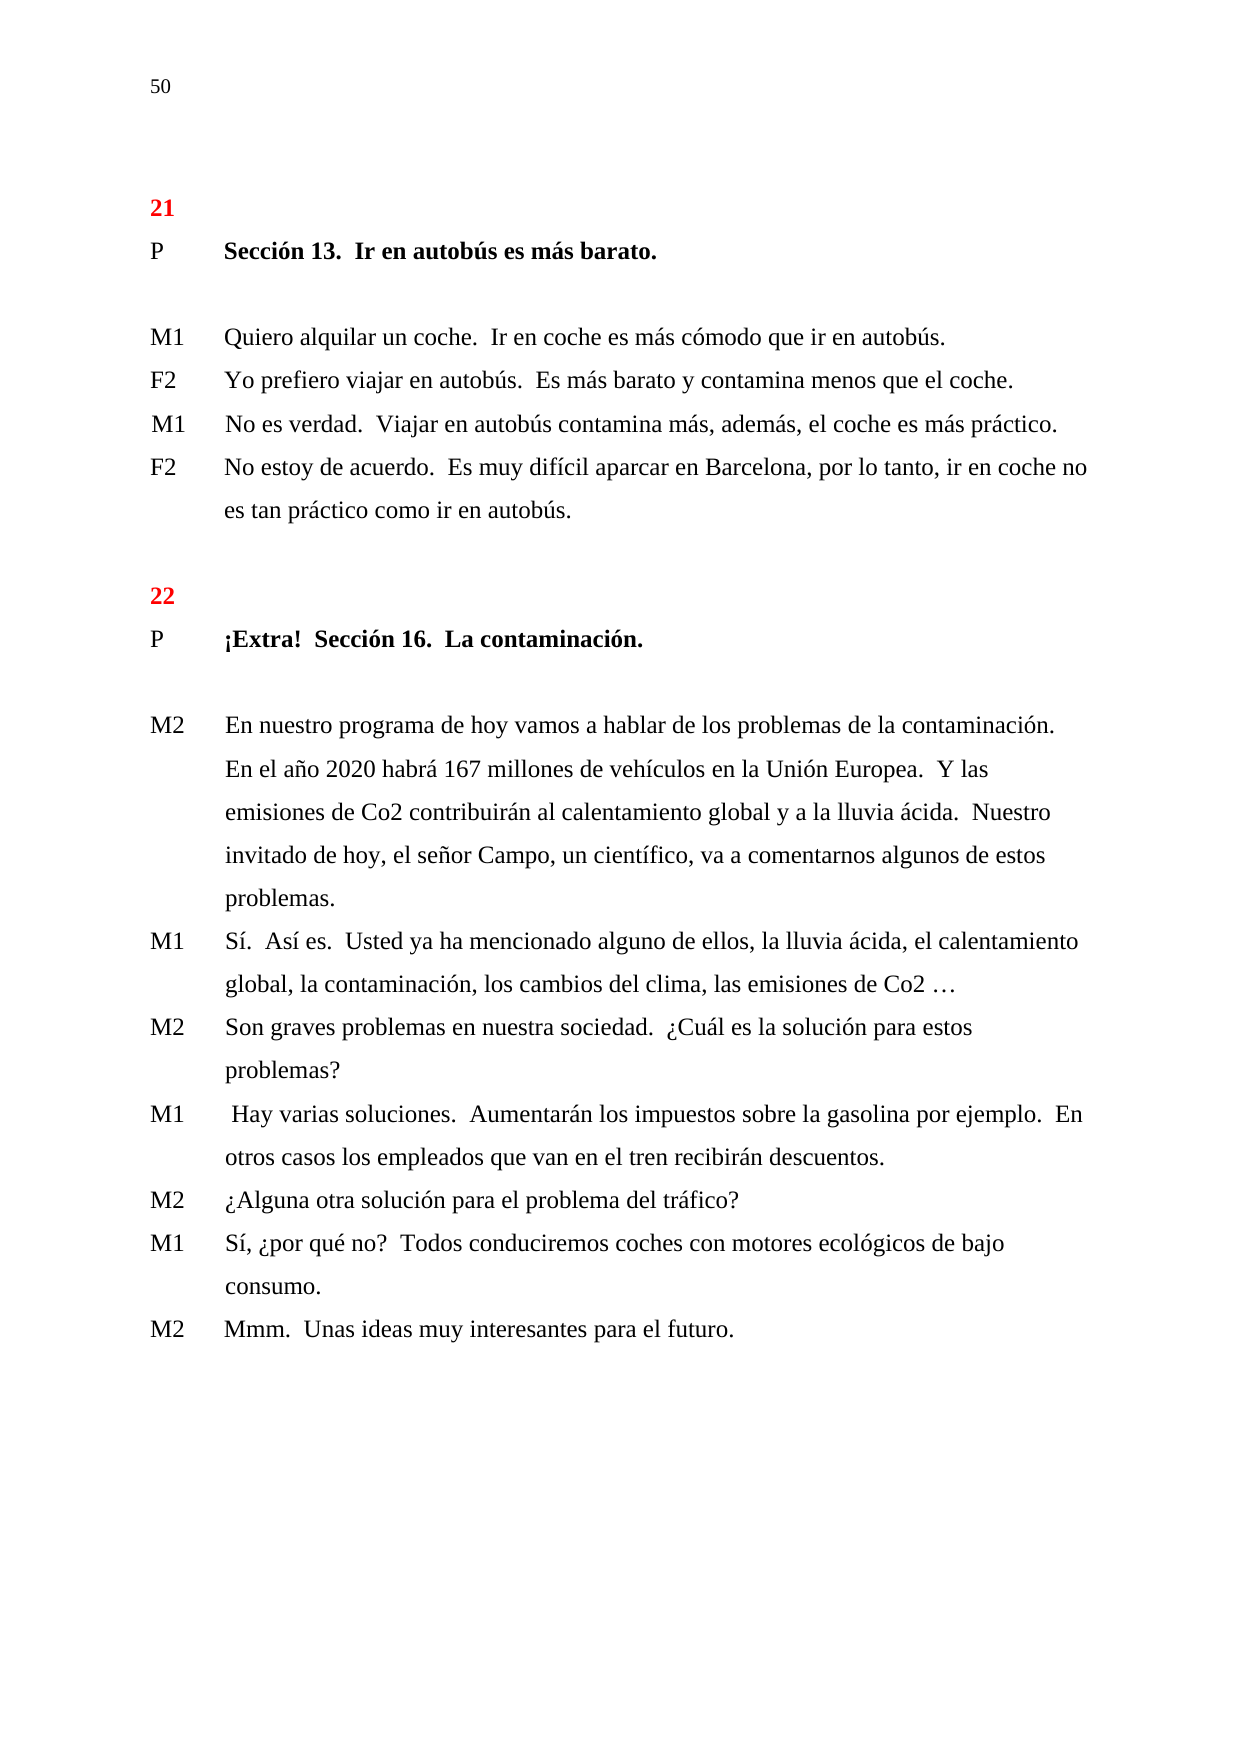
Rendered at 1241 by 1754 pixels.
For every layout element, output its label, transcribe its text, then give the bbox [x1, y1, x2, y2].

subtitle M2 En nuestro programa de hoy vamos a hablar de los problemas de la contaminación. En el año 2020 habrá 167 millones de vehículos en la Unión Europea. Y las emisiones de Co2 contribuirán al calentamiento global y a la lluvia ácida. Nuestro invitado de hoy, el señor Campo, un científico, va a comentarnos algunos de estos problemas. [150, 711, 1090, 912]
text 21 [150, 193, 1090, 222]
text M1 Hay varias soluciones. Aumentarán los impuestos sobre la gasolina por ejemplo. En otros casos los empleados que van en el tren recibirán descuentos. [150, 1099, 1090, 1171]
text F2 Yo prefiero viajar en autobús. Es más barato y contamina menos que el coche. [150, 366, 1090, 394]
text M1 No es verdad. Viajar en autobús contamina más, además, el coche es más práctico. [151, 409, 1090, 437]
text M2 Son graves problemas en nuestra sociedad. ¿Cuál es la solución para estos problemas? [150, 1012, 1090, 1084]
text M1 Quiero alquilar un coche. Ir en coche es más cómodo que ir en autobús. [150, 322, 1090, 351]
text M1 Sí, ¿por qué no? Todos conduciremos coches con motores ecológicos de bajo consumo. [150, 1228, 1090, 1300]
text M1 Sí. Así es. Usted ya ha mencionado alguno de ellos, la lluvia ácida, el calentamiento global, la contaminación, los cambios del clima, las emisiones de Co2 … [150, 926, 1090, 998]
text M2 ¿Alguna otra solución para el problema del tráfico? [150, 1185, 1090, 1214]
text F2 No estoy de acuerdo. Es muy difícil aparcar en Barcelona, por lo tanto, ir en coche no es tan práctico como ir en autobús. [150, 452, 1090, 524]
text P ¡Extra! Sección 16. La contaminación. [150, 624, 1090, 653]
text 22 [150, 581, 1090, 610]
text P Sección 13. Ir en autobús es más barato. [150, 236, 1126, 265]
text M2 Mmm. Unas ideas muy interesantes para el futuro. [150, 1314, 1090, 1343]
